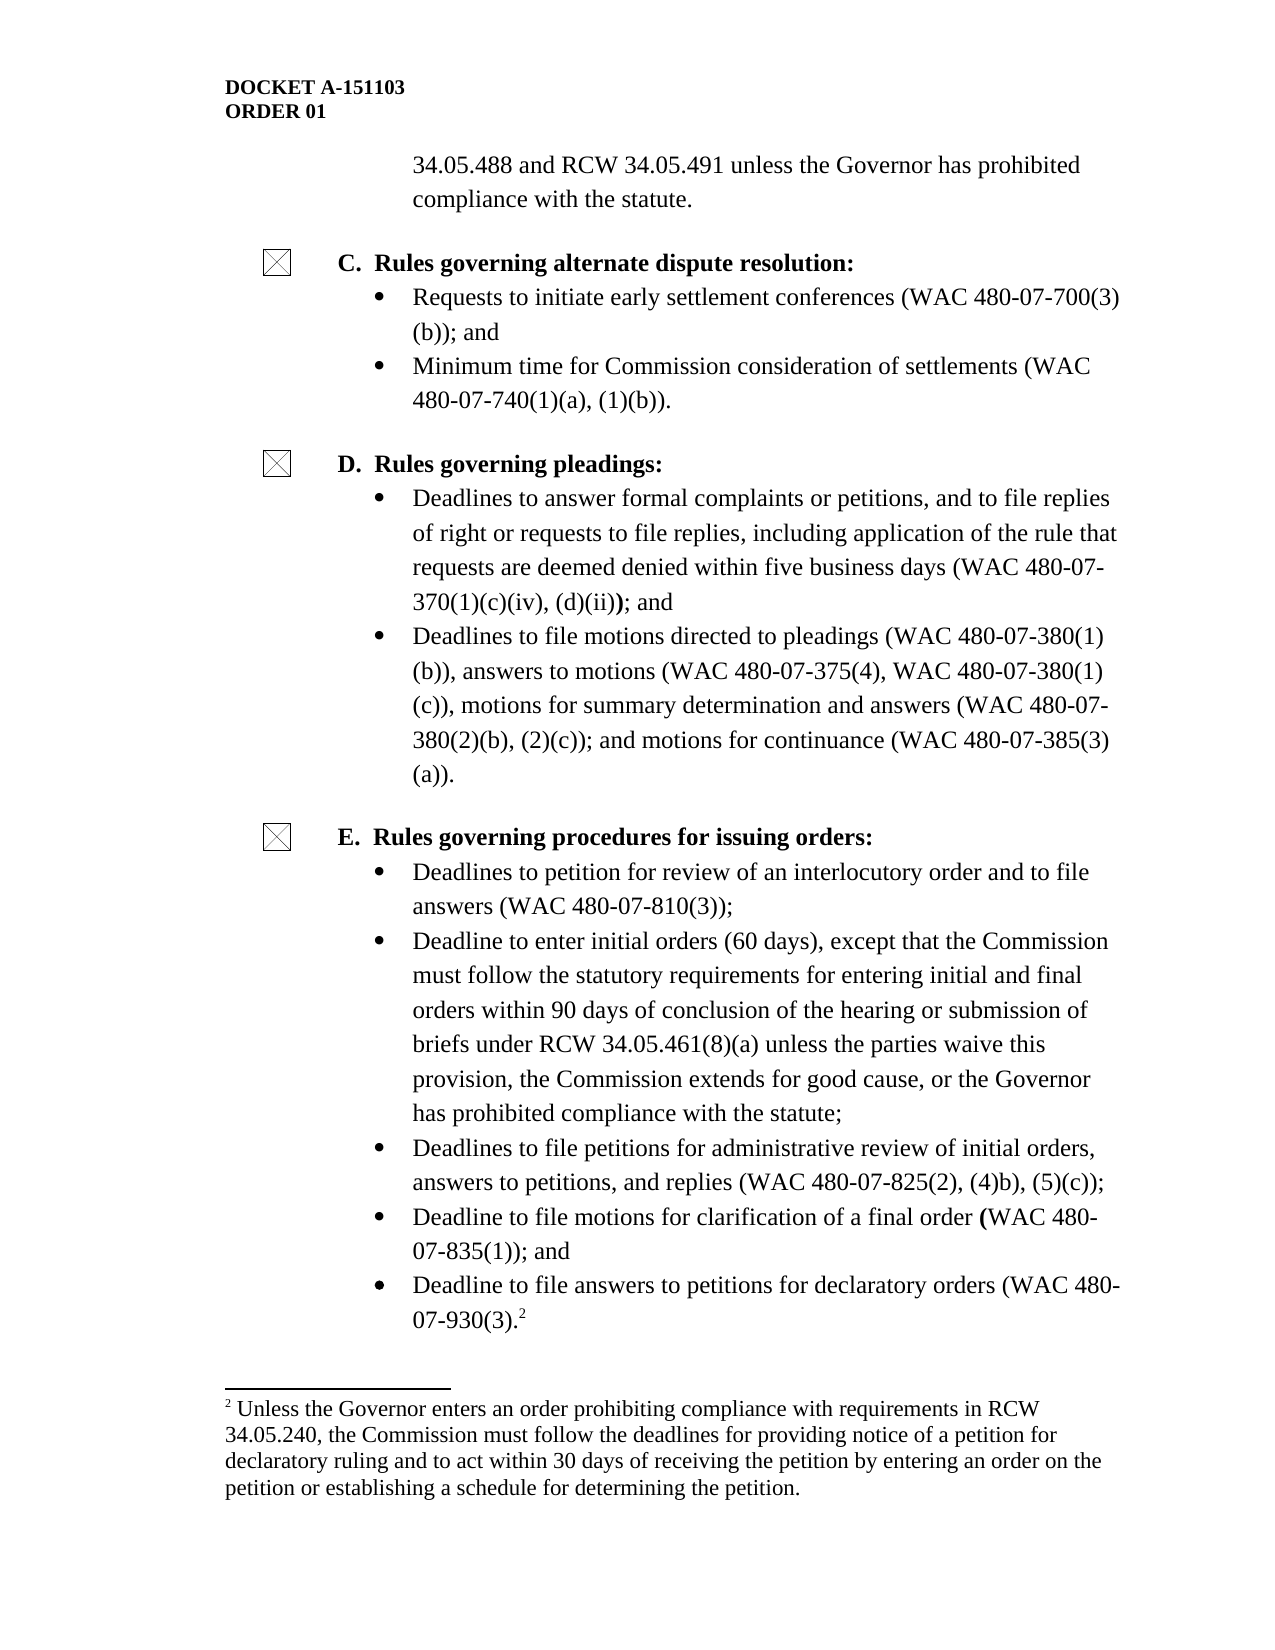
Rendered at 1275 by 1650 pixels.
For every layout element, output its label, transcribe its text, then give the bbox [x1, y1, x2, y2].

list Requests to initiate early settlement conferences (WAC 480-07-700(3)(b)); and [375, 282, 1125, 345]
text D. Rules governing pleadings: [262, 449, 1125, 478]
text C. Rules governing alternate dispute resolution: [291, 248, 1125, 276]
list Deadlines to file petitions for administrative review of initial orders, answers to petitions, and replies (WAC 480-07-825(2), (4)b), (5)(c)); [375, 1133, 1125, 1196]
list Deadlines to petition for review of an interlocutory order and to file answers (WAC 480-07-810(3)); [375, 857, 1125, 920]
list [375, 150, 1125, 213]
list Deadline to file motions for clarification of a final order (WAC 480-07-835(1)); and [375, 1202, 1125, 1265]
list Minimum time for Commission consideration of settlements (WAC 480-07-740(1)(a), (1)(b)). [375, 351, 1125, 414]
list Deadline to enter initial orders (60 days), except that the Commission must follow the statutory requirements for entering initial and final orders within 90 days of conclusion of the hearing or submission of briefs under RCW 34.05.461(8)(a) unless the parties waive this provision, the Commission extends for good cause, or the Governor has prohibited compliance with the statute; [375, 926, 1125, 1127]
text E. Rules governing procedures for issuing orders: [262, 822, 1125, 851]
list Deadlines to answer formal complaints or petitions, and to file replies of right or requests to file replies, including application of the rule that requests are deemed denied within five business days (WAC 480-07-370(1)(c)(iv), (d)(ii)); and [375, 483, 1125, 616]
list Deadline to file answers to petitions for declaratory orders (WAC 480-07-930(3). [375, 1271, 1125, 1334]
list Deadlines to file motions directed to pleadings (WAC 480-07-380(1)(b)), answers to motions (WAC 480-07-375(4), WAC 480-07-380(1)(c)), motions for summary determination and answers (WAC 480-07-380(2)(b), (2)(c)); and motions for continuance (WAC 480-07-385(3)(a)). [375, 621, 1125, 788]
